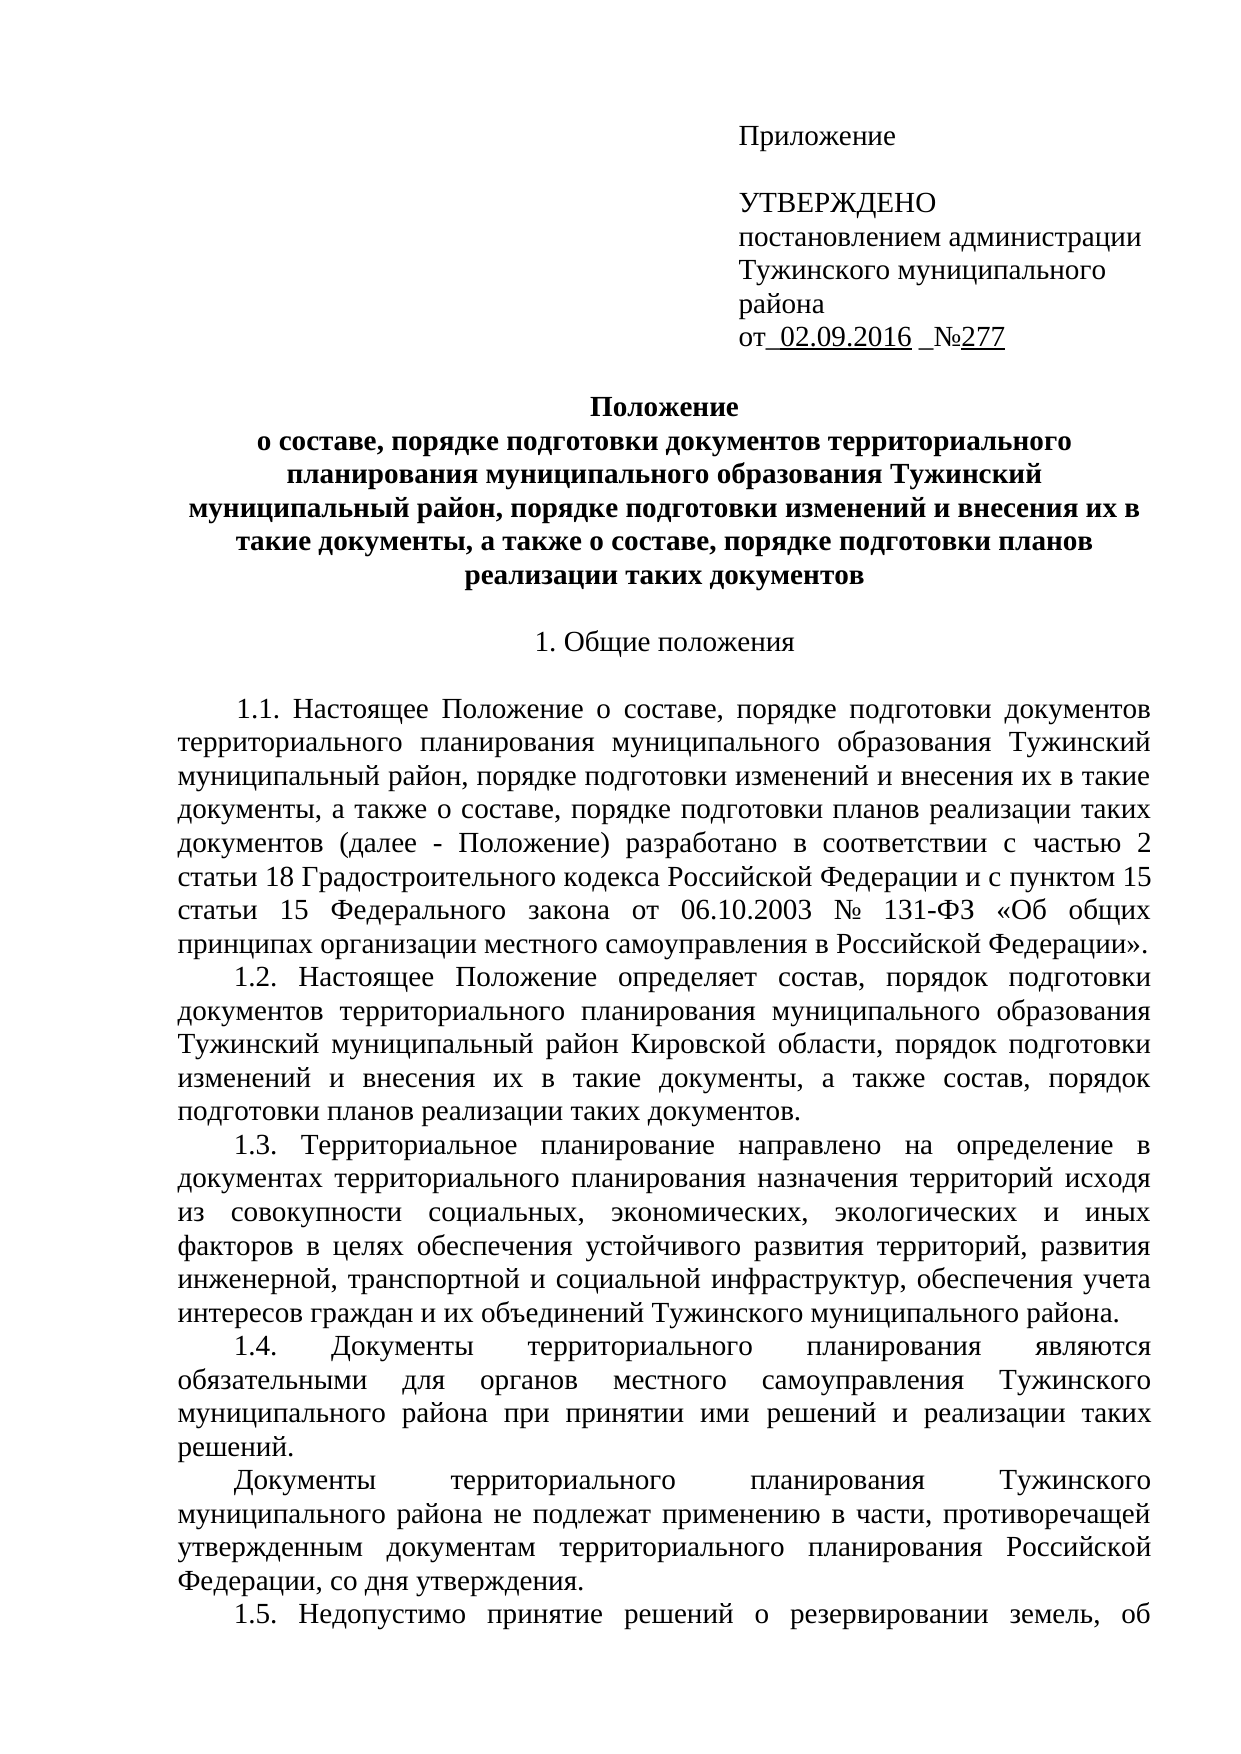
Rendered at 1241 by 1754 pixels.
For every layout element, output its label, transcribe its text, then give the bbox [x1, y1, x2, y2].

text Положение [177, 389, 1152, 423]
text постановлением администрации Тужинского муниципального района [738, 219, 1152, 319]
text 1.3. Территориальное планирование направлено на определение в документах территориального планирования назначения территорий исходя из совокупности социальных, экономических, экологических и иных факторов в целях обеспечения устойчивого развития территорий, развития инженерной, транспортной и социальной инфраструктур, обеспечения учета интересов граждан и их объединений Тужинского муниципального района. [177, 1127, 1152, 1328]
text от_02.09.2016 _№277 [738, 319, 1152, 353]
text 1.2. Настоящее Положение определяет состав, порядок подготовки документов территориального планирования муниципального образования Тужинский муниципальный район Кировской области, порядок подготовки изменений и внесения их в такие документы, а также состав, порядок подготовки планов реализации таких документов. [177, 959, 1152, 1127]
text Приложение [738, 118, 1152, 152]
text Документы территориального планирования Тужинского муниципального района не подлежат применению в части, противоречащей утвержденным документам территориального планирования Российской Федерации, со дня утверждения. [177, 1462, 1152, 1597]
text о составе, порядке подготовки документов территориального планирования муниципального образования Тужинский муниципальный район, порядке подготовки изменений и внесения их в такие документы, а также о составе, порядке подготовки планов реализации таких документов [177, 423, 1152, 590]
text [177, 1597, 1152, 1630]
text 1. Общие положения [177, 624, 1152, 657]
text УТВЕРЖДЕНО [738, 185, 1152, 219]
text 1.1. Настоящее Положение о составе, порядке подготовки документов территориального планирования муниципального образования Тужинский муниципальный район, порядке подготовки изменений и внесения их в такие документы, а также о составе, порядке подготовки планов реализации таких документов (далее - Положение) разработано в соответствии с частью 2 статьи 18 Градостроительного кодекса Российской Федерации и с пунктом 15 статьи 15 Федерального закона от 06.10.2003 № 131-ФЗ «Об общих принципах организации местного самоуправления в Российской Федерации». [177, 691, 1152, 959]
text 1.4. Документы территориального планирования являются обязательными для органов местного самоуправления Тужинского муниципального района при принятии ими решений и реализации таких решений. [177, 1328, 1152, 1462]
